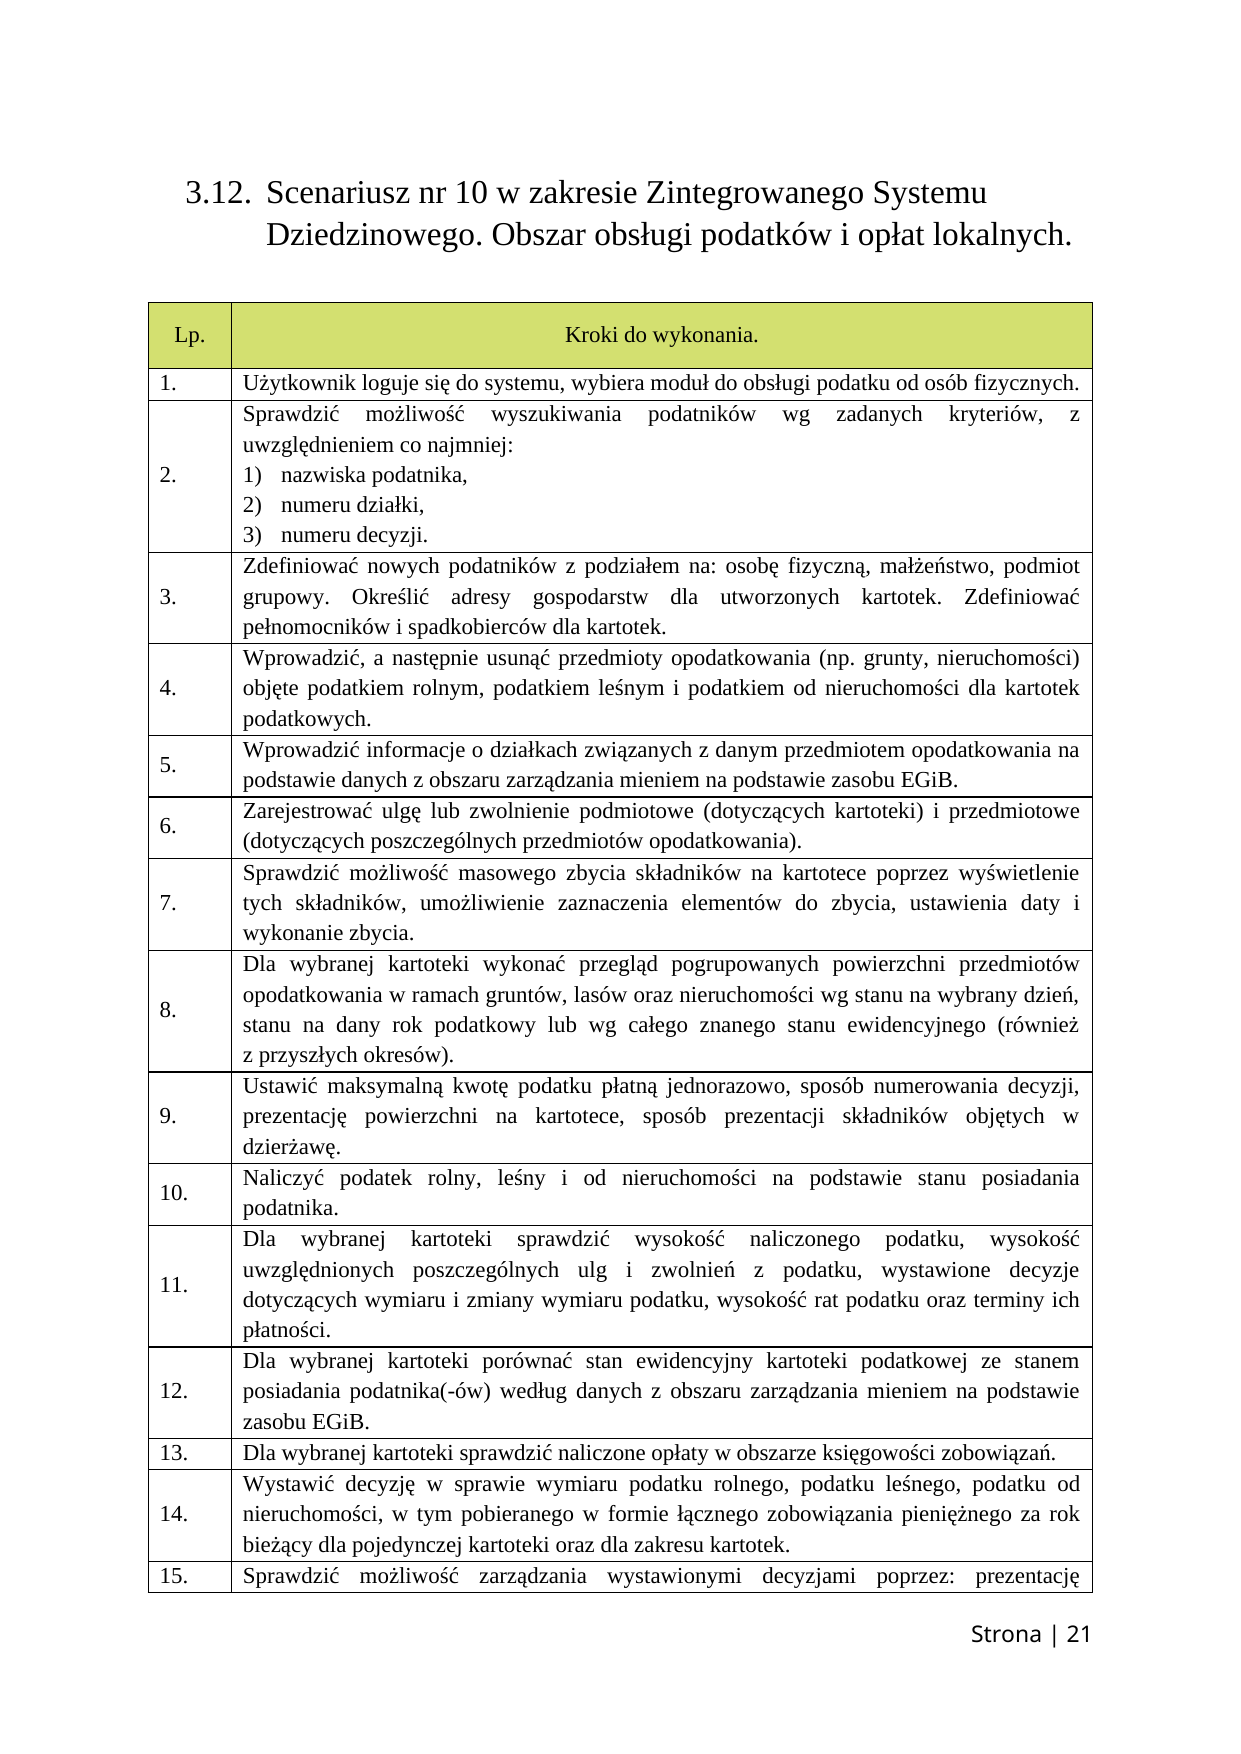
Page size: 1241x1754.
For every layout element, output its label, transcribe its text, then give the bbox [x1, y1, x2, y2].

table_cell 15. [149, 1562, 231, 1592]
table_cell Wprowadzić informacje o działkach związanych z danym przedmiotem opodatkowania na podstawie danych z obszaru zarządzania mieniem na podstawie zasobu EGiB. [232, 736, 1092, 796]
table_cell Sprawdzić możliwość masowego zbycia składników na kartotece poprzez wyświetlenie tych składników, umożliwienie zaznaczenia elementów do zbycia, ustawienia daty i wykonanie zbycia. [232, 859, 1092, 949]
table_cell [232, 1562, 1092, 1592]
table_cell 12. [149, 1348, 231, 1438]
table_cell 11. [149, 1226, 231, 1346]
table_cell 6. [149, 798, 231, 858]
table_cell Ustawić maksymalną kwotę podatku płatną jednorazowo, sposób numerowania decyzji, prezentację powierzchni na kartotece, sposób prezentacji składników objętych w dzierżawę. [232, 1073, 1092, 1163]
table_cell Naliczyć podatek rolny, leśny i od nieruchomości na podstawie stanu posiadania podatnika. [232, 1164, 1092, 1224]
table_cell 14. [149, 1470, 231, 1561]
table_cell 8. [149, 951, 231, 1071]
table_cell Dla wybranej kartoteki porównać stan ewidencyjny kartoteki podatkowej ze stanem posiadania podatnika(-ów) według danych z obszaru zarządzania mieniem na podstawie zasobu EGiB. [232, 1348, 1092, 1438]
subtitle Scenariusz nr 10 w zakresie Zintegrowanego Systemu Dziedzinowego. Obszar obsługi podatków i opłat lokalnych. [185, 173, 1093, 252]
table_cell Dla wybranej kartoteki sprawdzić wysokość naliczonego podatku, wysokość uwzględnionych poszczególnych ulg i zwolnień z podatku, wystawione decyzje dotyczących wymiaru i zmiany wymiaru podatku, wysokość rat podatku oraz terminy ich płatności. [232, 1226, 1092, 1346]
table_cell 10. [149, 1164, 231, 1224]
table_cell Wprowadzić, a następnie usunąć przedmioty opodatkowania (np. grunty, nieruchomości) objęte podatkiem rolnym, podatkiem leśnym i podatkiem od nieruchomości dla kartotek podatkowych. [232, 644, 1092, 735]
table_header Kroki do wykonania. [232, 303, 1092, 368]
table_cell 13. [149, 1439, 231, 1469]
table_cell 2. [149, 401, 231, 552]
table_cell Dla wybranej kartoteki wykonać przegląd pogrupowanych powierzchni przedmiotów opodatkowania w ramach gruntów, lasów oraz nieruchomości wg stanu na wybrany dzień, stanu na dany rok podatkowy lub wg całego znanego stanu ewidencyjnego (również z przyszłych okresów). [232, 951, 1092, 1071]
table_cell Wystawić decyzję w sprawie wymiaru podatku rolnego, podatku leśnego, podatku od nieruchomości, w tym pobieranego w formie łącznego zobowiązania pieniężnego za rok bieżący dla pojedynczej kartoteki oraz dla zakresu kartotek. [232, 1470, 1092, 1561]
table_cell 7. [149, 859, 231, 949]
table_header Lp. [149, 303, 231, 368]
table_cell Sprawdzić możliwość wyszukiwania podatników wg zadanych kryteriów, z uwzględnieniem co najmniej: nazwiska podatnika, numeru działki, numeru decyzji. [232, 401, 1092, 552]
table_cell 3. [149, 553, 231, 643]
table_cell 1. [149, 369, 231, 399]
table_cell Zarejestrować ulgę lub zwolnienie podmiotowe (dotyczących kartoteki) i przedmiotowe (dotyczących poszczególnych przedmiotów opodatkowania). [232, 798, 1092, 858]
table_cell 9. [149, 1073, 231, 1163]
table_cell Dla wybranej kartoteki sprawdzić naliczone opłaty w obszarze księgowości zobowiązań. [232, 1439, 1092, 1469]
table_cell 5. [149, 736, 231, 796]
table_cell 4. [149, 644, 231, 735]
table_cell Użytkownik loguje się do systemu, wybiera moduł do obsługi podatku od osób fizycznych. [232, 369, 1092, 399]
table_cell Zdefiniować nowych podatników z podziałem na: osobę fizyczną, małżeństwo, podmiot grupowy. Określić adresy gospodarstw dla utworzonych kartotek. Zdefiniować pełnomocników i spadkobierców dla kartotek. [232, 553, 1092, 643]
